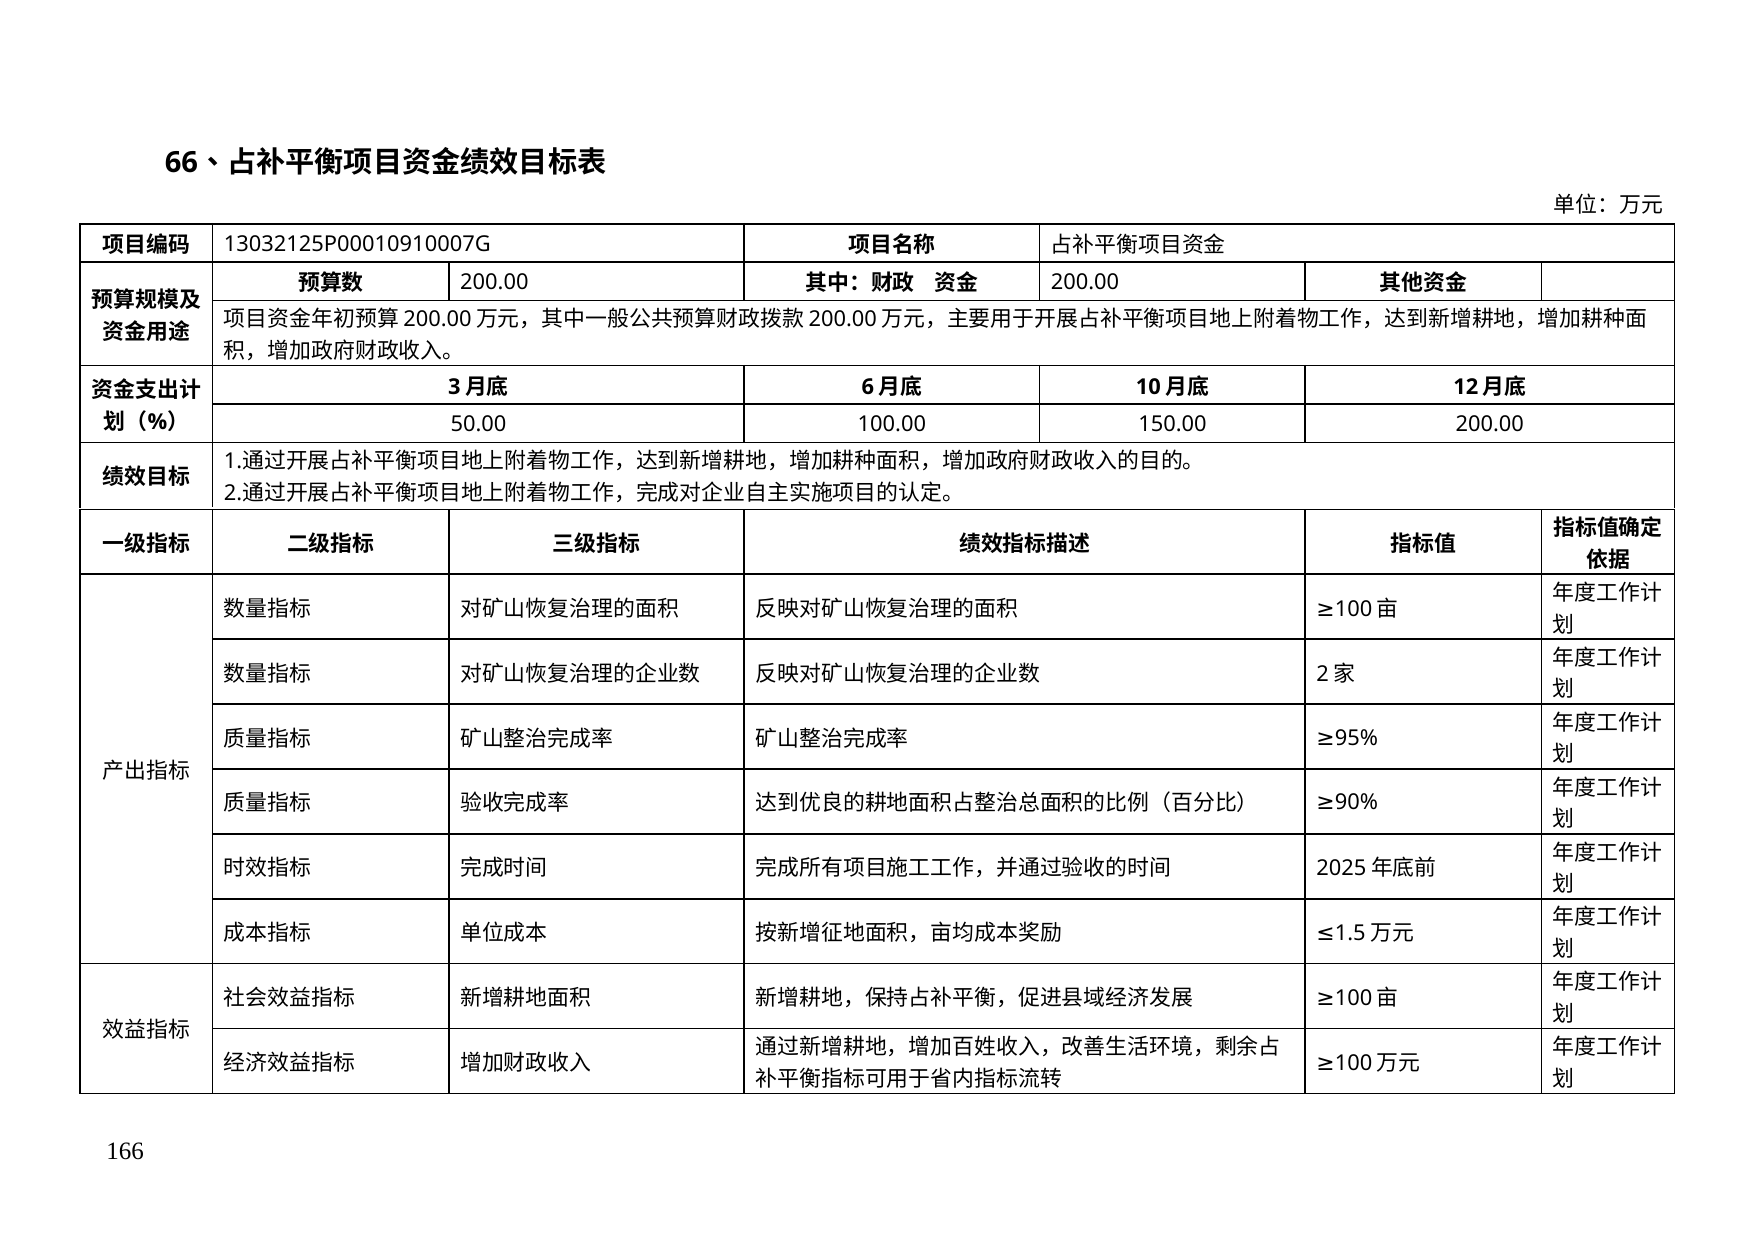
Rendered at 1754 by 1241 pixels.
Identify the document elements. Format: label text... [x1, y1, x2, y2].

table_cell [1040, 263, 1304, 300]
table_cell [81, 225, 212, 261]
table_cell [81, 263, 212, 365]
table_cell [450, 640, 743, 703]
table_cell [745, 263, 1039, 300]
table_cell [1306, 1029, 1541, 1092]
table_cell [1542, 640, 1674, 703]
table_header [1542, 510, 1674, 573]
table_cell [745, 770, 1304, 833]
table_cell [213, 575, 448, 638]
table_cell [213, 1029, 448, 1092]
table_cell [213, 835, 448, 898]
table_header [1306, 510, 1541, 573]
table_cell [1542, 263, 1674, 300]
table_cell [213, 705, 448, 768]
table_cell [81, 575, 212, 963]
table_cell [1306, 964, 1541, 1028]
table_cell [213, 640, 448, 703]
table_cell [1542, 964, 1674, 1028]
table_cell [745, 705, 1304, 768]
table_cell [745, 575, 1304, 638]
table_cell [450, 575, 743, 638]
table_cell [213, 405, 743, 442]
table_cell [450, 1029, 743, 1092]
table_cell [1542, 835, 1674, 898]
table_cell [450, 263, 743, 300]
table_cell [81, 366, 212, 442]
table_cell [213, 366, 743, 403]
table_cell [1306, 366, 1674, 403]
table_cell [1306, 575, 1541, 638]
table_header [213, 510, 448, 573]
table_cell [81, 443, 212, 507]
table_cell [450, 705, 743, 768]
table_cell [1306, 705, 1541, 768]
text 66、占补平衡项目资金绩效目标表 [106, 142, 1648, 181]
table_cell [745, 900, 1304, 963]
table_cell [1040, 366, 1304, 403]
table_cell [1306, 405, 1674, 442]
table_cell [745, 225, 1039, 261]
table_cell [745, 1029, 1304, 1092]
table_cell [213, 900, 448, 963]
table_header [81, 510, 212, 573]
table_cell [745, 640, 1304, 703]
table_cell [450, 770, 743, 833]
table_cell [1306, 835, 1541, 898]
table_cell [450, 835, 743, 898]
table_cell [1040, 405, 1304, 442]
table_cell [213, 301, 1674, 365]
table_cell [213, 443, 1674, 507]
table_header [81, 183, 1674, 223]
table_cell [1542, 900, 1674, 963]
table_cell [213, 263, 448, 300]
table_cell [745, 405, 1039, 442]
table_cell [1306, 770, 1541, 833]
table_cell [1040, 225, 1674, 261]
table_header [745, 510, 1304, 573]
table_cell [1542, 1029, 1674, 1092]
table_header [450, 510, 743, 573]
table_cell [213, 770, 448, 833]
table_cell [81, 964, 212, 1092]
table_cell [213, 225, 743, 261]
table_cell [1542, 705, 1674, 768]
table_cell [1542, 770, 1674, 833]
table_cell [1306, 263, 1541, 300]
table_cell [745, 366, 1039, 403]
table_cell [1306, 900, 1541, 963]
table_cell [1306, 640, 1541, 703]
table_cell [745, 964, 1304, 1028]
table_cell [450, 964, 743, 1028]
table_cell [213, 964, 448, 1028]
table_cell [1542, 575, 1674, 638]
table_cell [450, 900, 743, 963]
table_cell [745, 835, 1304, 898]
